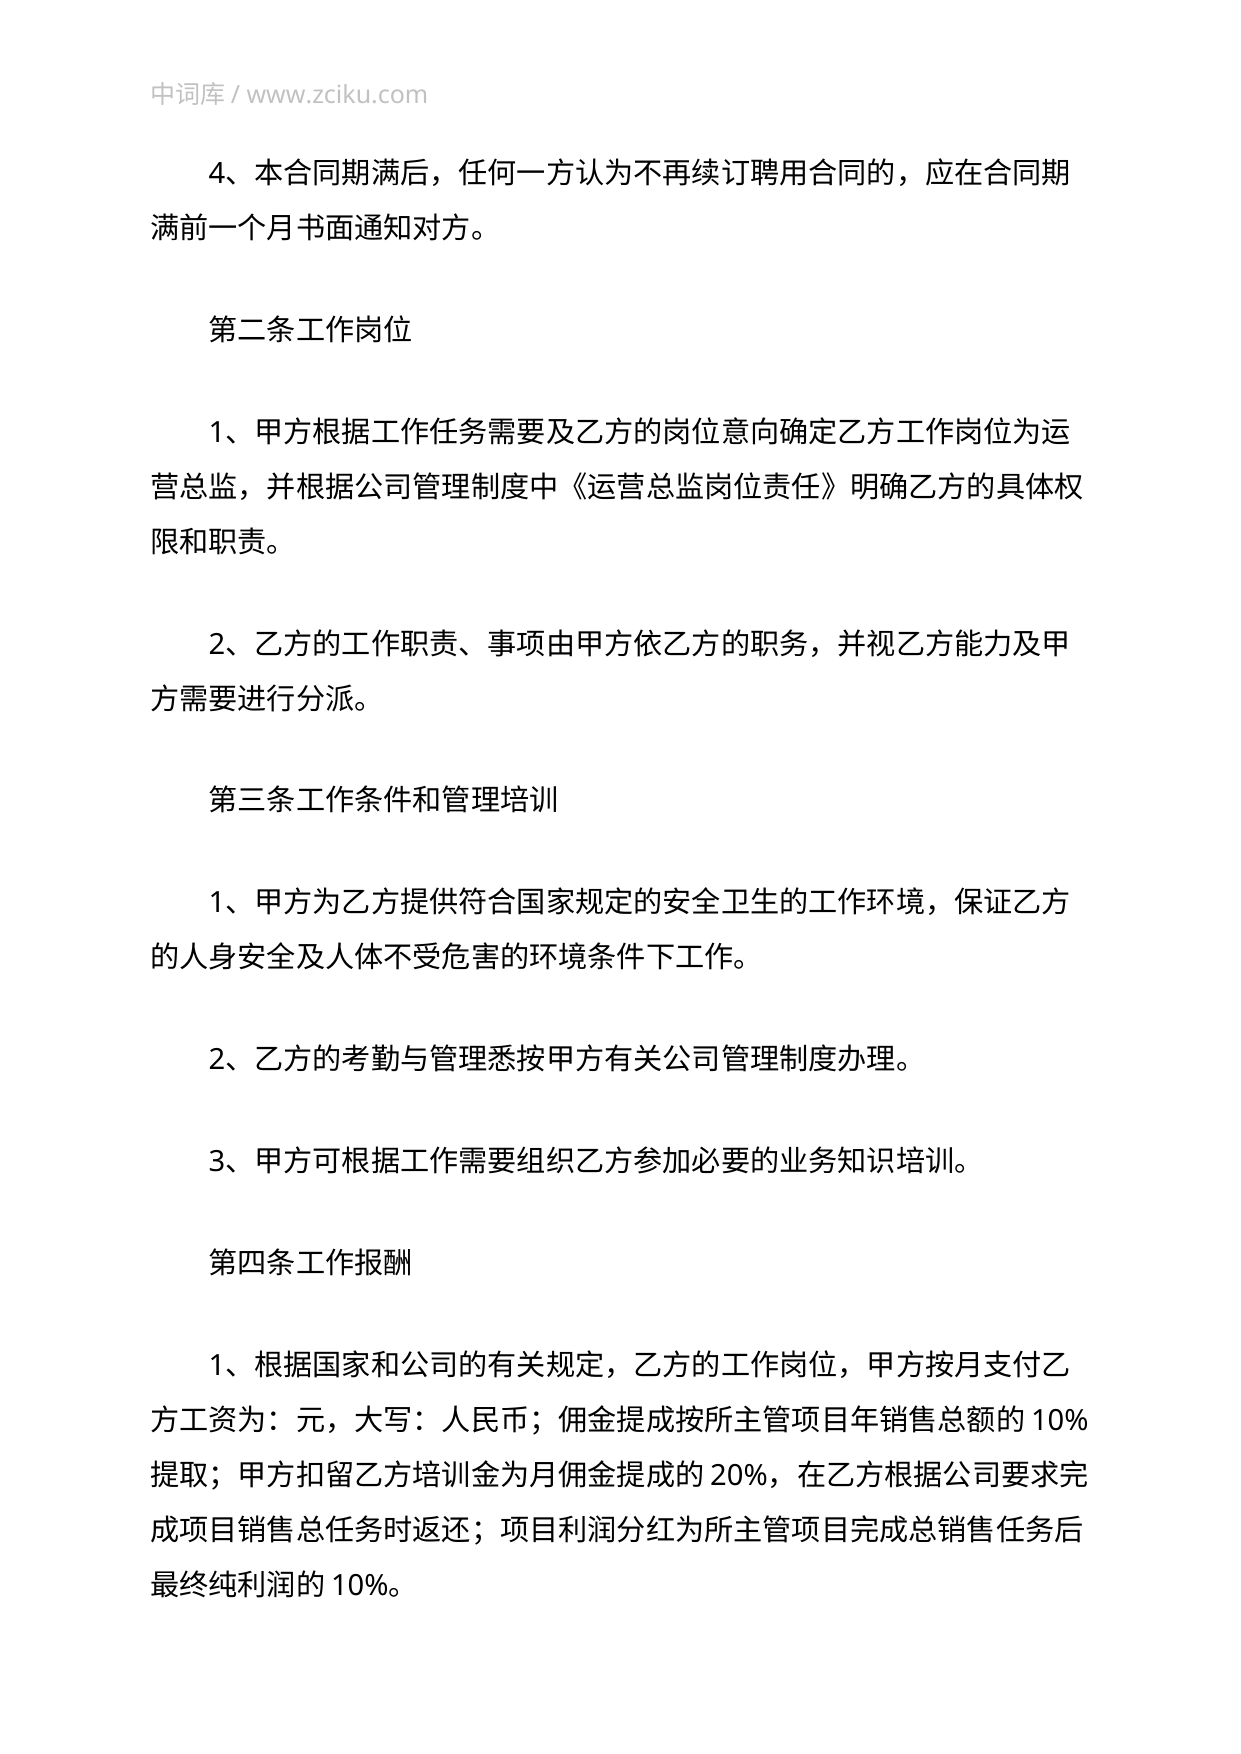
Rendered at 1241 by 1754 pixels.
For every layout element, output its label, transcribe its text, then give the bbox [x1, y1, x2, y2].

text 2、乙方的工作职责、事项由甲方依乙方的职务，并视乙方能力及甲方需要进行分派。 [150, 620, 1090, 717]
text 第四条工作报酬 [150, 1239, 1090, 1282]
text 1、根据国家和公司的有关规定，乙方的工作岗位，甲方按月支付乙方工资为：元，大写：人民币；佣金提成按所主管项目年销售总额的10%提取；甲方扣留乙方培训金为月佣金提成的20%，在乙方根据公司要求完成项目销售总任务时返还；项目利润分红为所主管项目完成总销售任务后最终纯利润的10%。 [150, 1341, 1090, 1603]
text 1、甲方根据工作任务需要及乙方的岗位意向确定乙方工作岗位为运营总监，并根据公司管理制度中《运营总监岗位责任》明确乙方的具体权限和职责。 [150, 408, 1090, 561]
text 3、甲方可根据工作需要组织乙方参加必要的业务知识培训。 [150, 1137, 1090, 1180]
text 第二条工作岗位 [150, 307, 1090, 349]
text 4、本合同期满后，任何一方认为不再续订聘用合同的，应在合同期满前一个月书面通知对方。 [150, 150, 1090, 247]
text 第三条工作条件和管理培训 [150, 777, 1090, 819]
text 2、乙方的考勤与管理悉按甲方有关公司管理制度办理。 [150, 1036, 1090, 1078]
text 1、甲方为乙方提供符合国家规定的安全卫生的工作环境，保证乙方的人身安全及人体不受危害的环境条件下工作。 [150, 879, 1090, 976]
